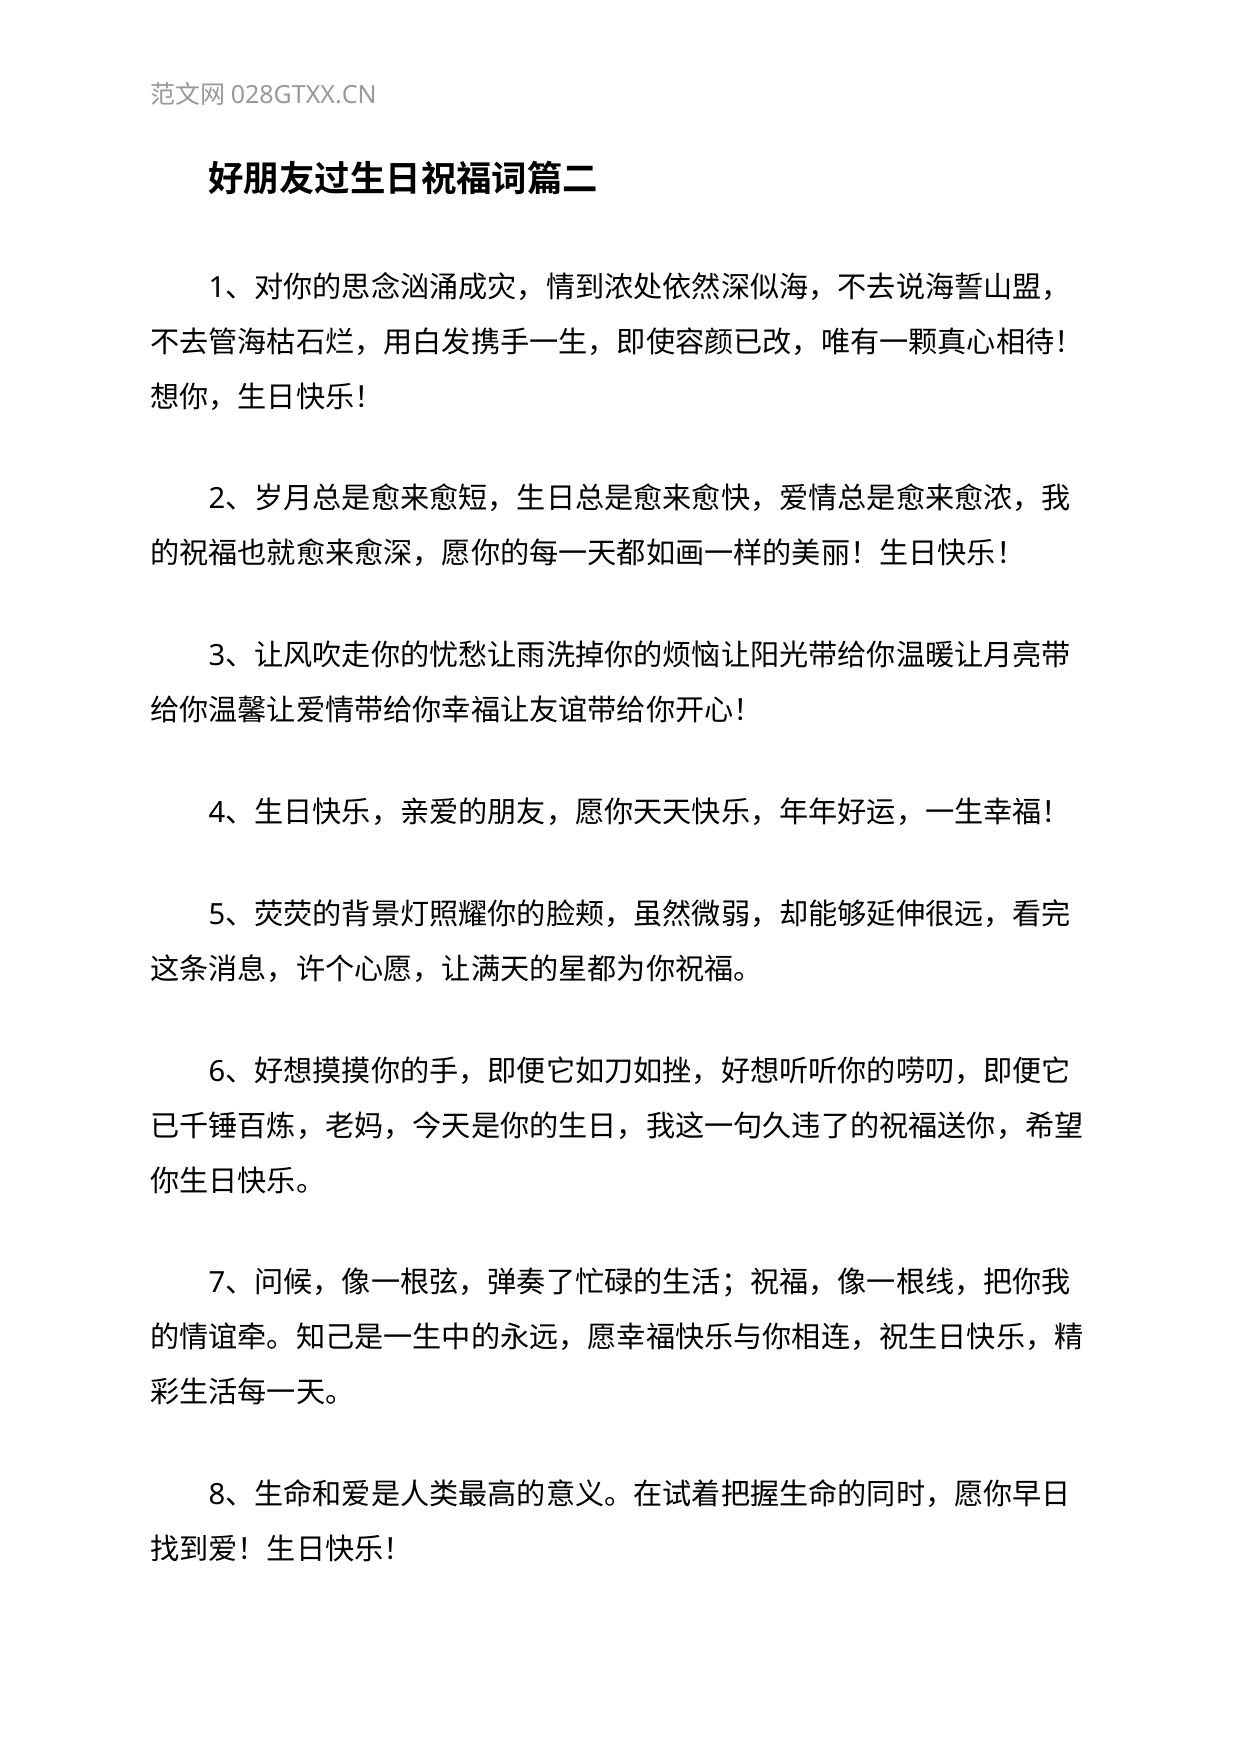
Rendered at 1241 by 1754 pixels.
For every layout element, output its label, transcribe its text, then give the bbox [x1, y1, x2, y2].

text 2、岁月总是愈来愈短，生日总是愈来愈快，爱情总是愈来愈浓，我的祝福也就愈来愈深，愿你的每一天都如画一样的美丽！生日快乐！ [150, 475, 1090, 572]
text 1、对你的思念汹涌成灾，情到浓处依然深似海，不去说海誓山盟，不去管海枯石烂，用白发携手一生，即使容颜已改，唯有一颗真心相待！想你，生日快乐！ [150, 263, 1090, 416]
text 7、问候，像一根弦，弹奏了忙碌的生活；祝福，像一根线，把你我的情谊牵。知己是一生中的永远，愿幸福快乐与你相连，祝生日快乐，精彩生活每一天。 [150, 1259, 1090, 1411]
text 8、生命和爱是人类最高的意义。在试着把握生命的同时，愿你早日找到爱！生日快乐！ [150, 1471, 1090, 1568]
text 6、好想摸摸你的手，即便它如刀如挫，好想听听你的唠叨，即便它已千锤百炼，老妈，今天是你的生日，我这一句久违了的祝福送你，希望你生日快乐。 [150, 1047, 1090, 1199]
text 好朋友过生日祝福词篇二 [150, 150, 1090, 201]
text 3、让风吹走你的忧愁让雨洗掉你的烦恼让阳光带给你温暖让月亮带给你温馨让爱情带给你幸福让友谊带给你开心！ [150, 632, 1090, 729]
text 5、荧荧的背景灯照耀你的脸颊，虽然微弱，却能够延伸很远，看完这条消息，许个心愿，让满天的星都为你祝福。 [150, 891, 1090, 988]
text 4、生日快乐，亲爱的朋友，愿你天天快乐，年年好运，一生幸福！ [150, 789, 1090, 831]
